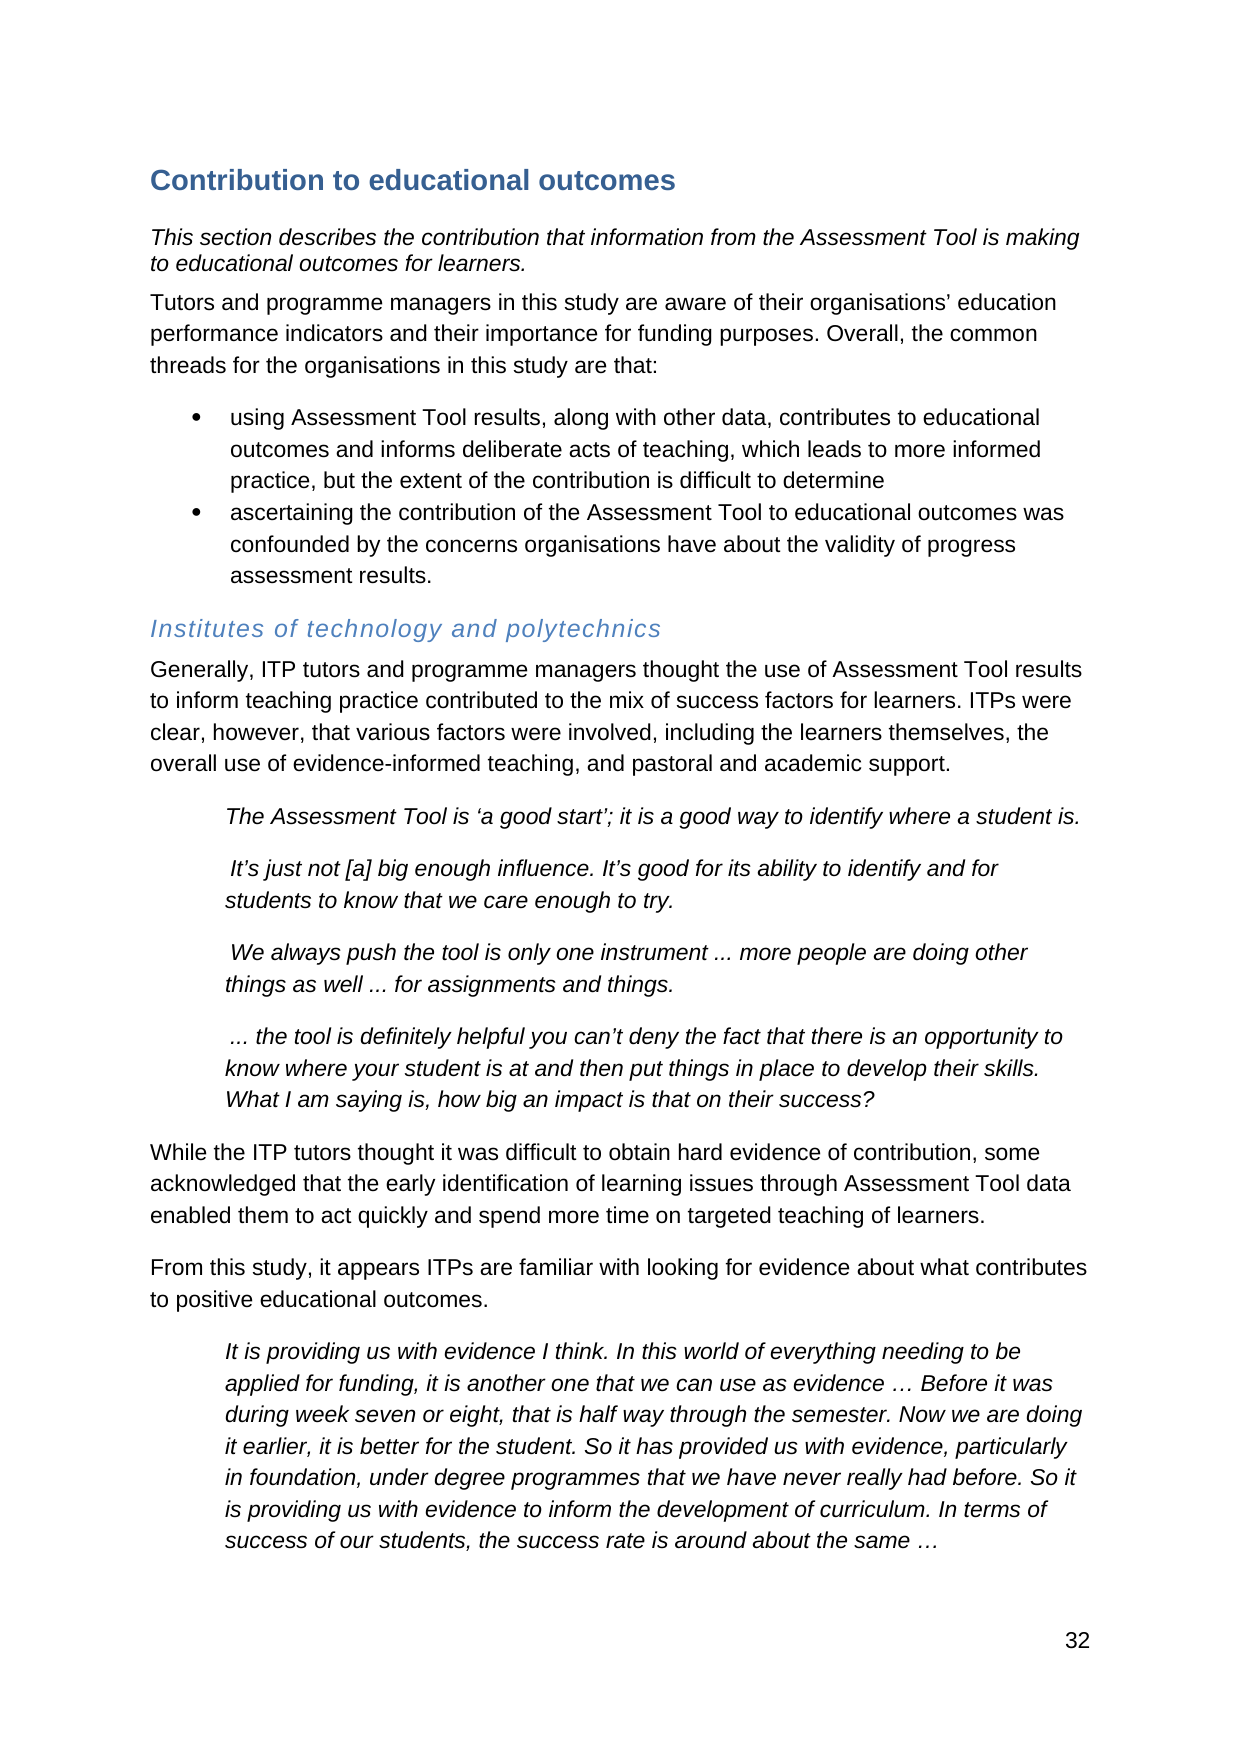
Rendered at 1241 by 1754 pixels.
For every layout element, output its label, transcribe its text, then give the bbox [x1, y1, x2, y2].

subtitle Contribution to educational outcomes [150, 162, 1090, 196]
text ... the tool is definitely helpful you can’t deny the fact that there is an opportunity to know where your student is at and then put things in place to develop their skills. What I am saying is, how big an impact is that on their success? [225, 1023, 1090, 1113]
text This section describes the contribution that information from the Assessment Tool is making to educational outcomes for learners. [150, 223, 1090, 276]
text We always push the tool is only one instrument ... more people are doing other things as well ... for assignments and things. [225, 939, 1090, 997]
text While the ITP tutors thought it was difficult to obtain hard evidence of contribution, some acknowledged that the early identification of learning issues through Assessment Tool data enabled them to act quickly and spend more time on targeted teaching of learners. [150, 1139, 1090, 1228]
text Generally, ITP tutors and programme managers thought the use of Assessment Tool results to inform teaching practice contributed to the mix of success factors for learners. ITPs were clear, however, that various factors were involved, including the learners themselves, the overall use of evidence-informed teaching, and pastoral and academic support. [150, 656, 1090, 777]
list ascertaining the contribution of the Assessment Tool to educational outcomes was confounded by the concerns organisations have about the validity of progress assessment results. [192, 499, 1090, 588]
text The Assessment Tool is ‘a good start’; it is a good way to identify where a student is. [224, 803, 1090, 829]
list using Assessment Tool results, along with other data, contributes to educational outcomes and informs deliberate acts of teaching, which leads to more informed practice, but the extent of the contribution is difficult to determine [192, 404, 1090, 494]
text It is providing us with evidence I think. In this world of everything needing to be applied for funding, it is another one that we can use as evidence … Before it was during week seven or eight, that is half way through the semester. Now we are doing it earlier, it is better for the student. So it has provided us with evidence, particularly in foundation, under degree programmes that we have never really had before. So it is providing us with evidence to inform the development of curriculum. In terms of success of our students, the success rate is around about the same … [225, 1338, 1090, 1554]
text From this study, it appears ITPs are familiar with looking for evidence about what contributes to positive educational outcomes. [150, 1254, 1090, 1312]
subtitle Institutes of technology and polytechnics [150, 614, 1090, 643]
text Tutors and programme managers in this study are aware of their organisations’ education performance indicators and their importance for funding purposes. Overall, the common threads for the organisations in this study are that: [150, 289, 1090, 378]
text It’s just not [a] big enough influence. It’s good for its ability to identify and for students to know that we care enough to try. [225, 855, 1090, 913]
